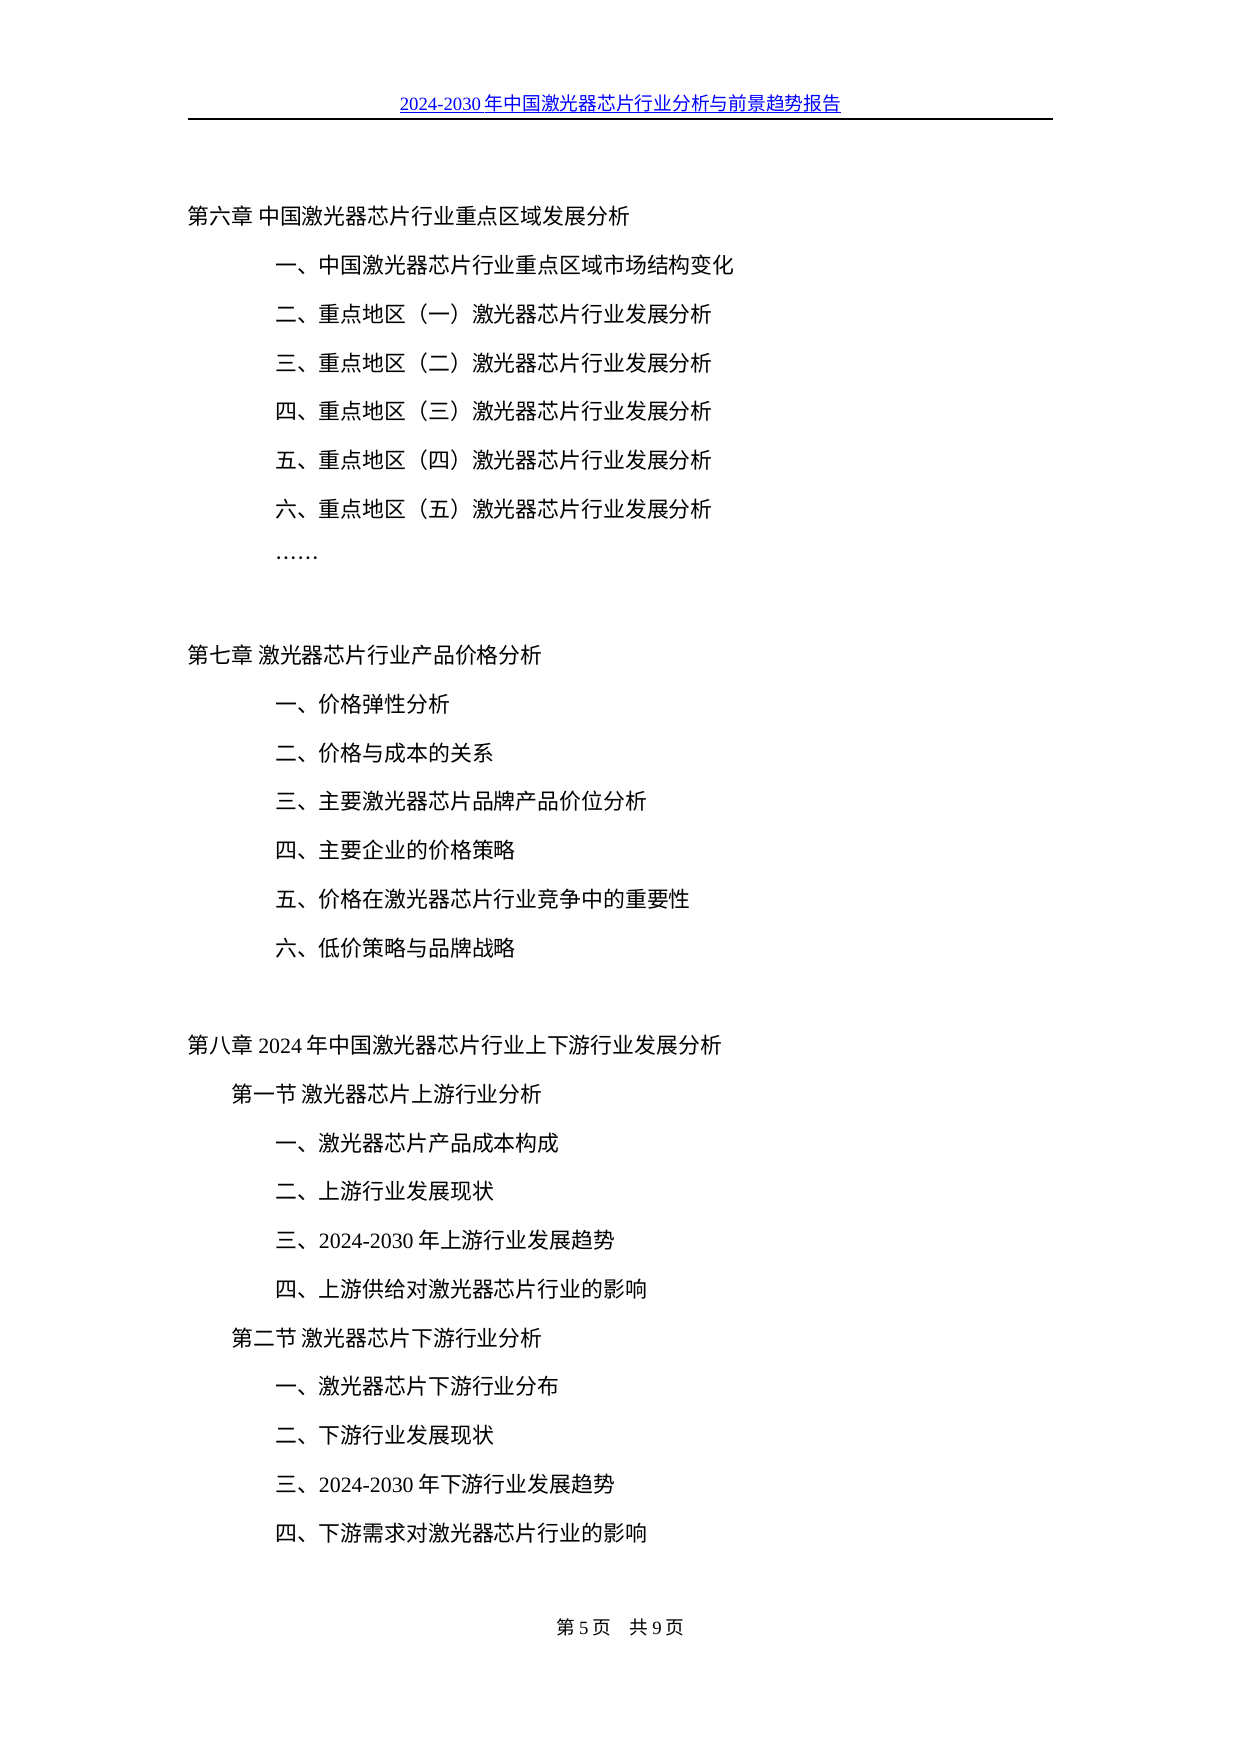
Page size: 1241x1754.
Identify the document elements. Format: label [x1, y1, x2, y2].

text [187, 150, 1053, 1548]
